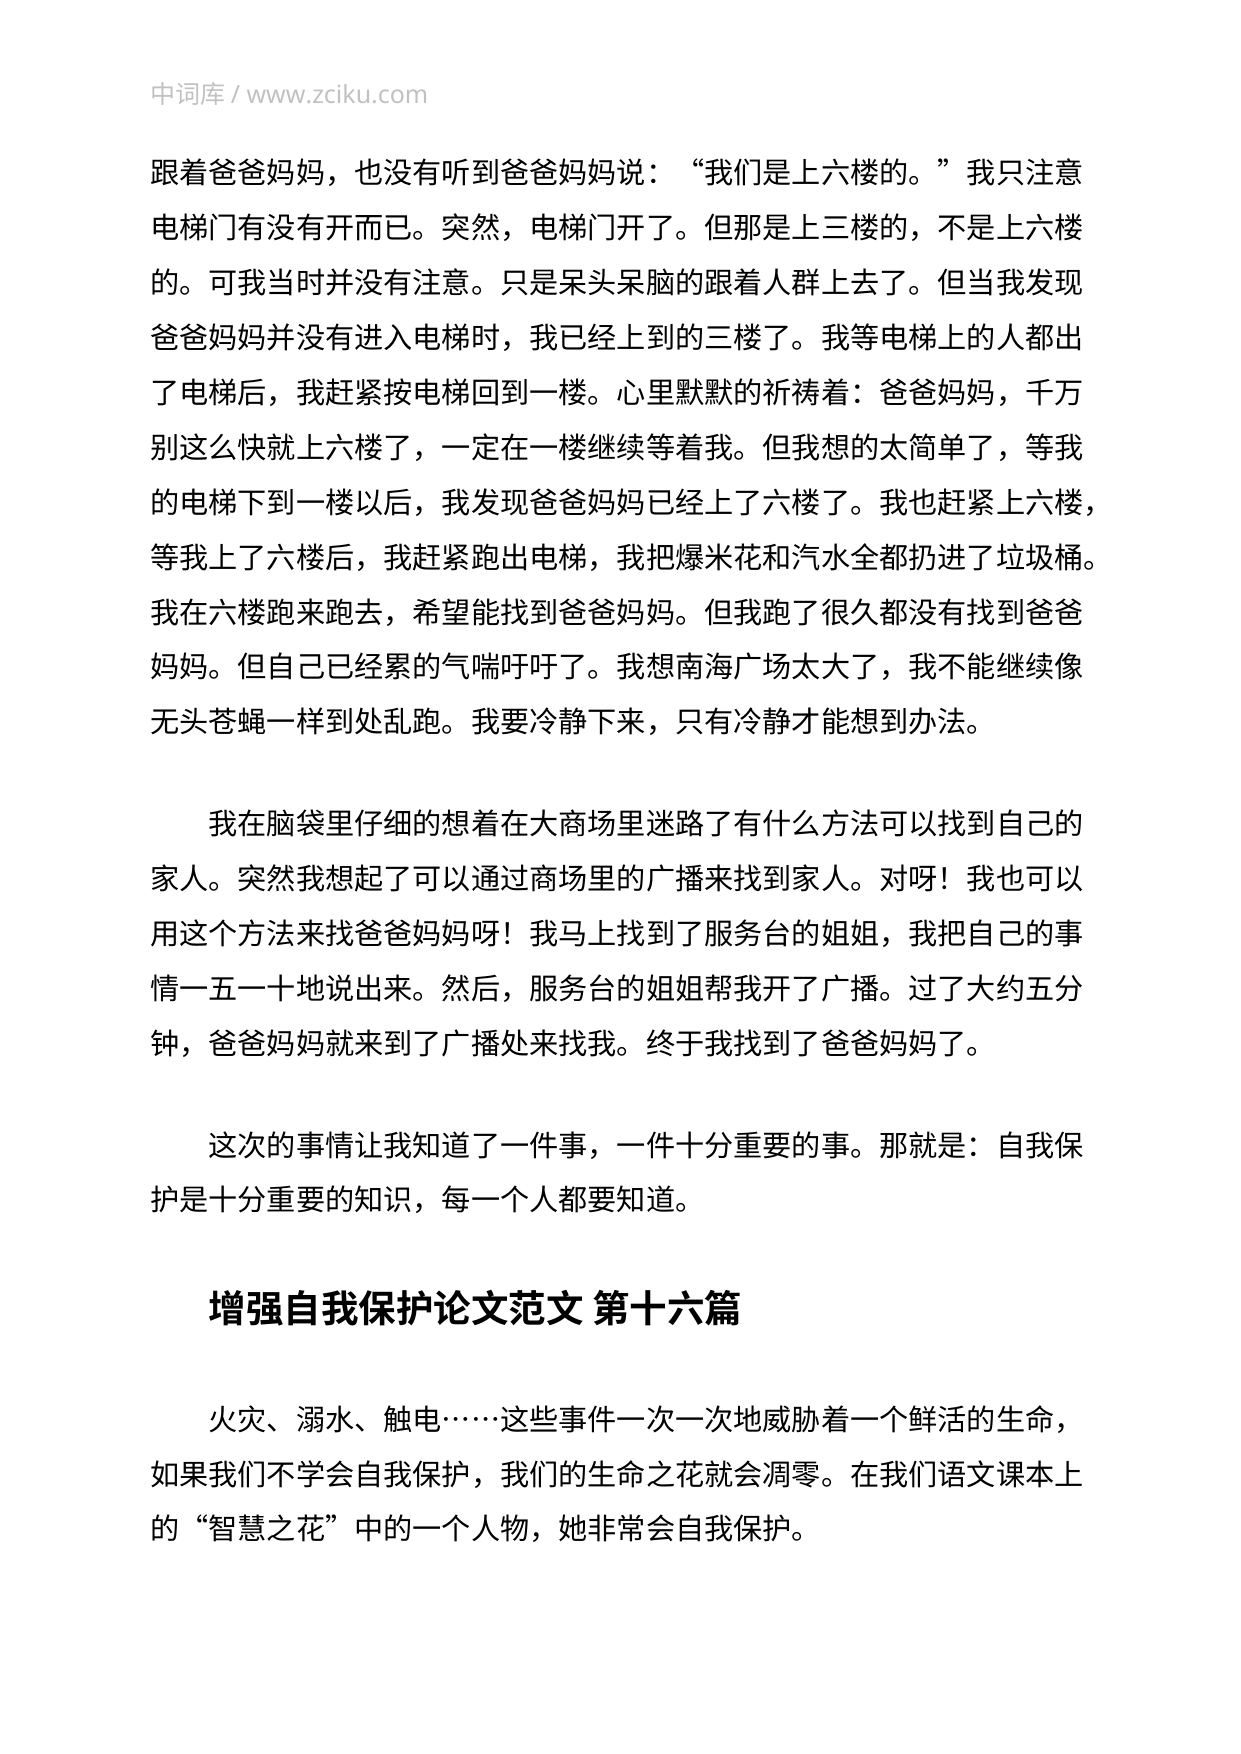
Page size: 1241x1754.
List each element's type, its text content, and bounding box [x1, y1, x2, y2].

text 这次的事情让我知道了一件事，一件十分重要的事。那就是：自我保护是十分重要的知识，每一个人都要知道。 [150, 1122, 1090, 1219]
text 增强自我保护论文范文 第十六篇 [150, 1279, 1090, 1333]
text 火灾、溺水、触电……这些事件一次一次地威胁着一个鲜活的生命，如果我们不学会自我保护，我们的生命之花就会凋零。在我们语文课本上的“智慧之花”中的一个人物，她非常会自我保护。 [150, 1396, 1090, 1548]
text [150, 150, 1090, 741]
text 我在脑袋里仔细的想着在大商场里迷路了有什么方法可以找到自己的家人。突然我想起了可以通过商场里的广播来找到家人。对呀！我也可以用这个方法来找爸爸妈妈呀！我马上找到了服务台的姐姐，我把自己的事情一五一十地说出来。然后，服务台的姐姐帮我开了广播。过了大约五分钟，爸爸妈妈就来到了广播处来找我。终于我找到了爸爸妈妈了。 [150, 801, 1090, 1063]
